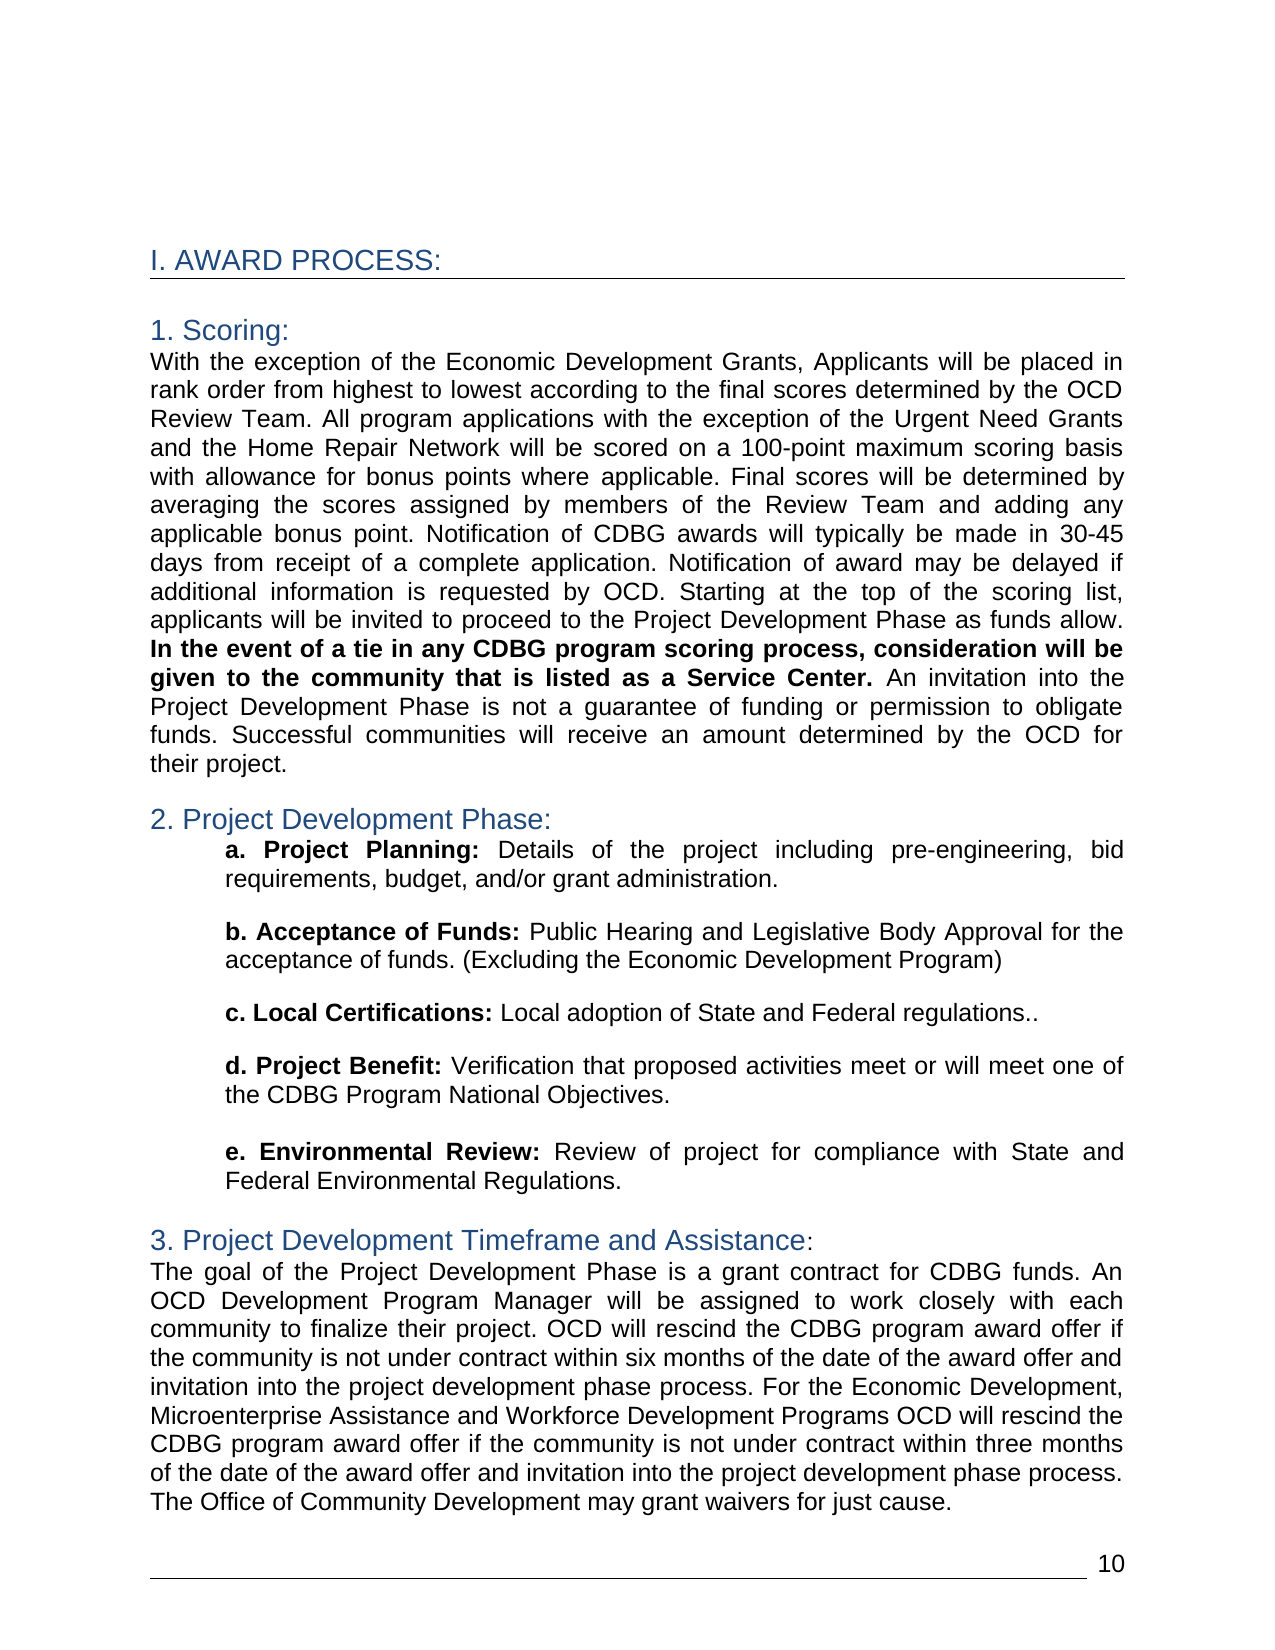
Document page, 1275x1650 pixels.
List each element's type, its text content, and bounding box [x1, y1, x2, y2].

list e. Environmental Review: Review of project for compliance with State and Federal Environmental Regulations. [225, 1137, 1125, 1194]
text 1. Scoring: [150, 313, 1125, 346]
list b. Acceptance of Funds: Public Hearing and Legislative Body Approval for the acceptance of funds. (Excluding the Economic Development Program) [225, 917, 1125, 974]
subtitle I. AWARD PROCESS: [150, 243, 1125, 278]
text With the exception of the Economic Development Grants, Applicants will be placed in rank order from highest to lowest according to the final scores determined by the OCD Review Team. All program applications with the exception of the Urgent Need Grants and the Home Repair Network will be scored on a 100-point maximum scoring basis with allowance for bonus points where applicable. Final scores will be determined by averaging the scores assigned by members of the Review Team and adding any applicable bonus point. Notification of CDBG awards will typically be made in 30-45 days from receipt of a complete application. Notification of award may be delayed if additional information is requested by OCD. Starting at the top of the scoring list, applicants will be invited to proceed to the Project Development Phase as funds allow. In the event of a tie in any CDBG program scoring process, consideration will be given to the community that is listed as a Service Center. An invitation into the Project Development Phase is not a guarantee of funding or permission to obligate funds. Successful communities will receive an amount determined by the OCD for their project. [150, 346, 1125, 778]
list d. Project Benefit: Verification that proposed activities meet or will meet one of the CDBG Program National Objectives. [225, 1051, 1125, 1108]
text 3. Project Development Timeframe and Assistance: [150, 1223, 1125, 1257]
text The goal of the Project Development Phase is a grant contract for CDBG funds. An OCD Development Program Manager will be assigned to work closely with each community to finalize their project. OCD will rescind the CDBG program award offer if the community is not under contract within six months of the date of the award offer and invitation into the project development phase process. For the Economic Development, Microenterprise Assistance and Workforce Development Programs OCD will rescind the CDBG program award offer if the community is not under contract within three months of the date of the award offer and invitation into the project development phase process. The Office of may grant waivers for just cause. [150, 1257, 1125, 1516]
list c. Local Certifications: Local adoption of State and Federal regulations.. [225, 998, 1125, 1027]
list a. Project Planning: Details of the project including pre-engineering, bid requirements, budget, and/or grant administration. [225, 835, 1125, 893]
text 2. Project Development Phase: [150, 802, 1125, 835]
